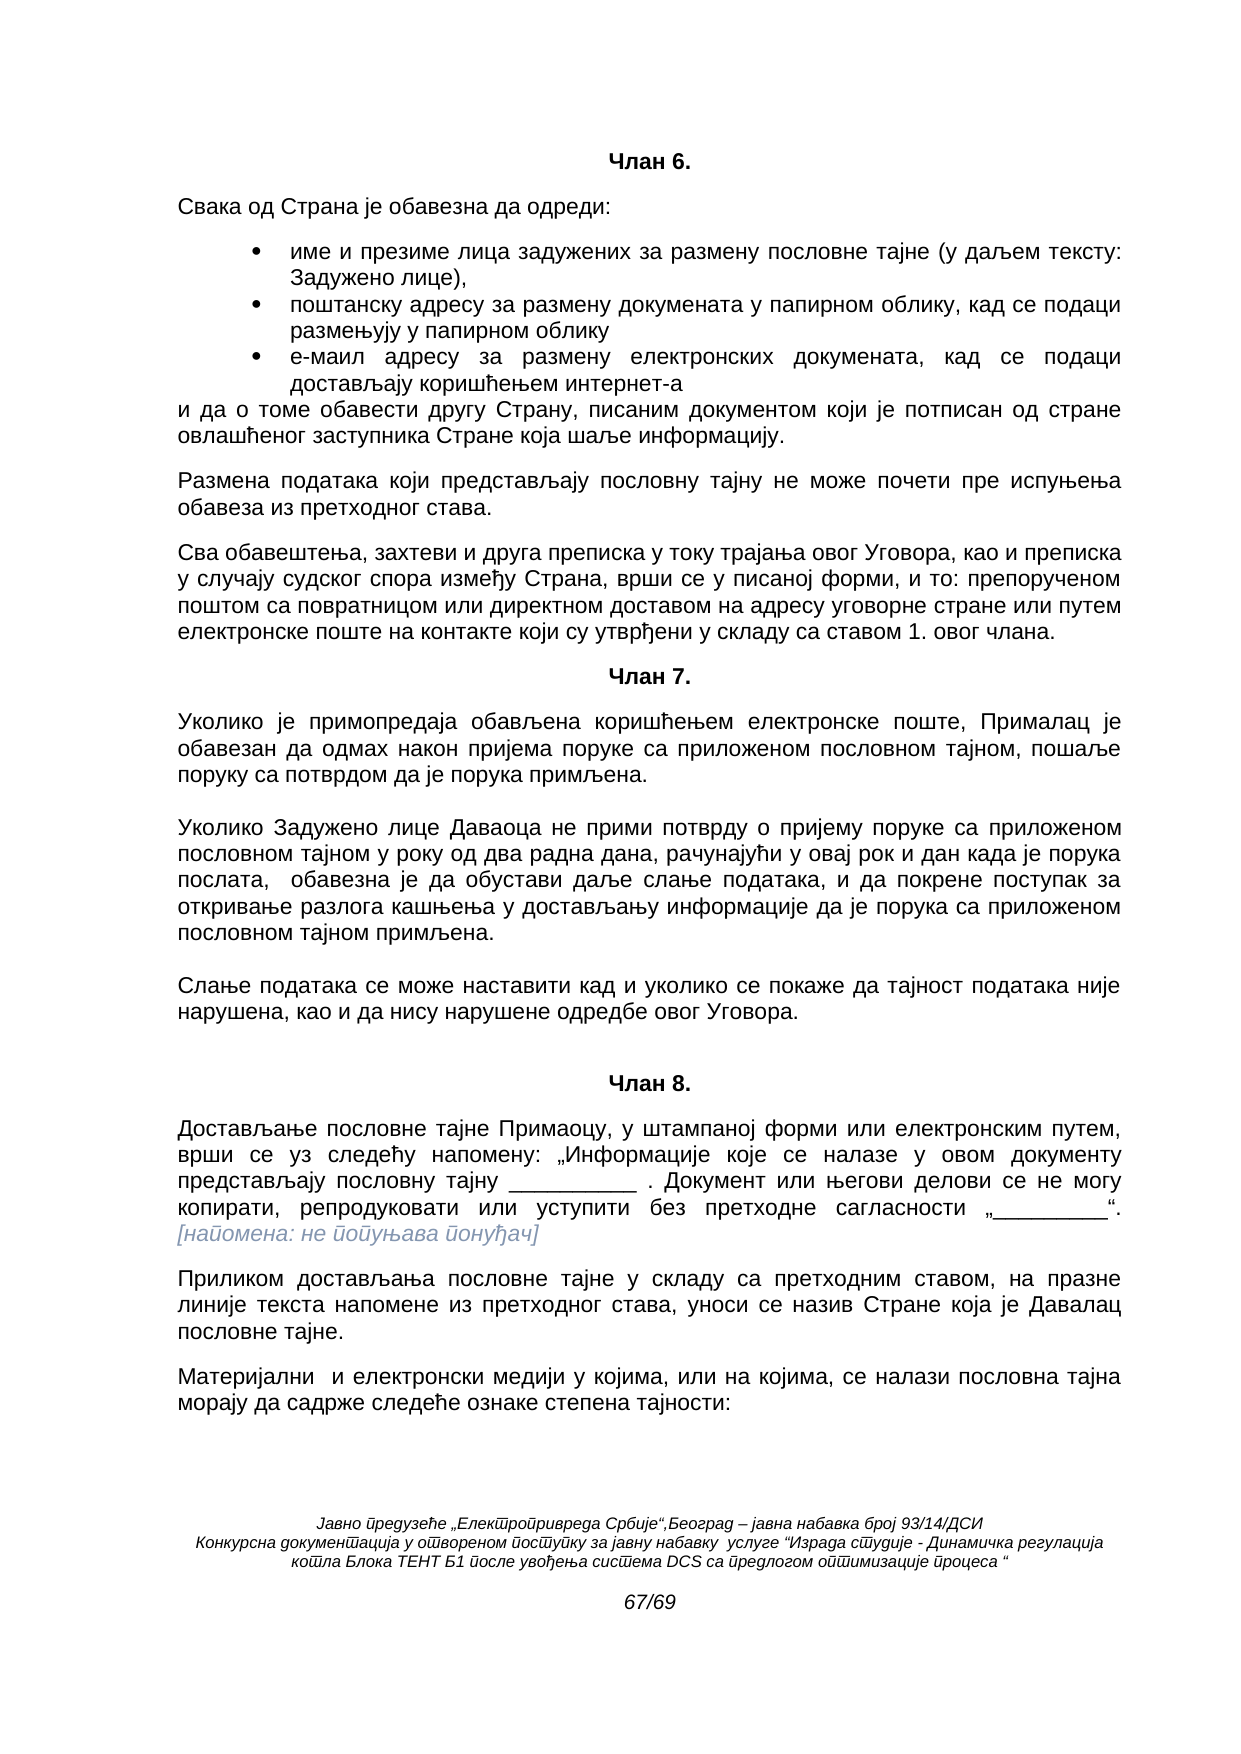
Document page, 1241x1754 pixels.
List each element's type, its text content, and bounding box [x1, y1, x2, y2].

text Члан 6. [177, 148, 1122, 174]
text и да о томе обавести другу Страну, писаним документом који је потписан од стране овлашћеног заступника Стране која шаље информацију. [177, 396, 1122, 449]
list име и презиме лица задужених за размену пословне тајне (у даљем тексту: Задужено лице), [252, 238, 1122, 291]
text Уколико Задужено лице Даваоца не прими потврду о пријему поруке са приложеном пословном тајном у року од два радна дана, рачунајући у овај рок и дан када је порука послата, обавезна је да обустави даље слање података, и да покрене поступак за откривање разлога кашњења у достављању информације да је порука са приложеном пословном тајном примљена. [177, 813, 1122, 945]
text Размена података који представљају пословну тајну не може почети пре испуњења обавеза из претходног става. [177, 467, 1122, 520]
list поштанску адресу за размену докумената у папирном облику, кад се подаци размењују у папирном облику [252, 291, 1122, 343]
text Члан 7. [177, 663, 1122, 689]
list е-маил адресу за размену електронских докумената, кад се подаци достављају коришћењем интернет-а [252, 343, 1122, 396]
text Члан 8. [177, 1069, 1122, 1096]
text Приликом достављања пословне тајне у складу са претходним ставом, на празне линије текста напомене из претходног става, уноси се назив Стране која је Давалац пословне тајне. [177, 1265, 1122, 1344]
text Уколико је примопредаја обављена коришћењем електронске поште, Прималац је обавезан да одмах након пријема поруке са приложеном пословном тајном, пошаље поруку са потврдом да је порука примљена. [177, 708, 1122, 787]
text Свака од Страна је обавезна да одреди: [177, 193, 1122, 219]
text Достављање пословне тајне Примаоцу, у штампаној форми или електронским путем, врши се уз следећу напомену: „Информације које се налазе у овом документу представљају пословну тајну __________ . Документ или његови делови се не могу копирати, репродуковати или уступити без претходне сагласности „_________“. [напомена: не попуњава понуђач] [177, 1114, 1122, 1246]
text Сва обавештења, захтеви и друга преписка у току трајања овог Уговора, као и преписка у случају судског спора између Страна, врши се у писаној форми, и то: препорученом поштом са повратницом или директном доставом на адресу уговорне стране или путем електронске поште на контакте који су утврђени у складу са ставом 1. овог члана. [177, 539, 1122, 644]
text Слање података се може наставити кад и уколико се покаже да тајност података није нарушена, као и да нису нарушене одредбе овог Уговора. [177, 972, 1122, 1024]
text Материјални и електронски медији у којима, или на којима, се налази пословна тајна морају да садрже следеће ознаке степена тајности: [177, 1363, 1122, 1416]
